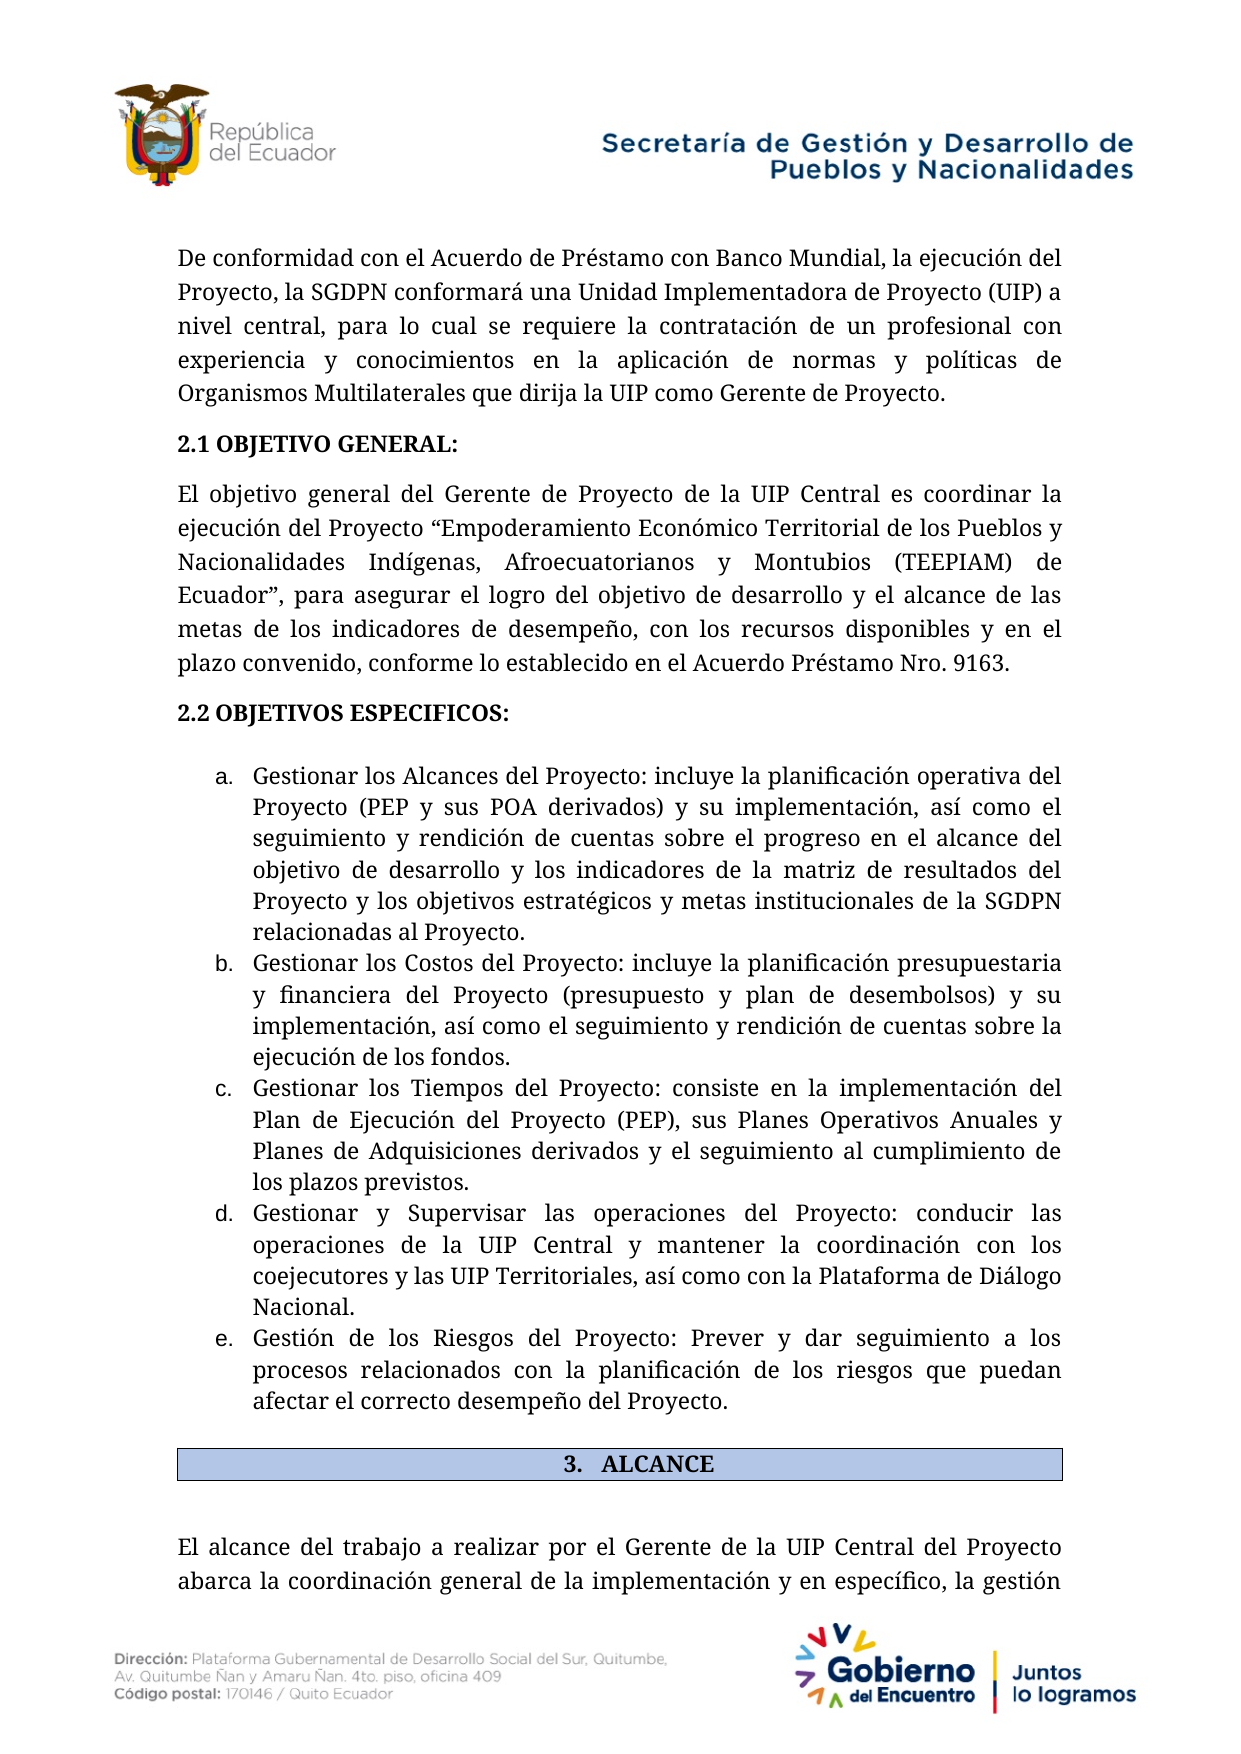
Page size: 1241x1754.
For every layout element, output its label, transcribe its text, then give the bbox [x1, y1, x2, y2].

picture [3, 0, 1241, 1750]
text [177, 1531, 1063, 1596]
list Gestionar los Tiempos del Proyecto: consiste en la implementación del Plan de Ejecución del Proyecto (PEP), sus Planes Operativos Anuales y Planes de Adquisiciones derivados y el seguimiento al cumplimiento de los plazos previstos. [215, 1072, 1063, 1197]
list Gestionar y Supervisar las operaciones del Proyecto: conducir las operaciones de la UIP Central y mantener la coordinación con los coejecutores y las UIP Territoriales, así como con la Plataforma de Diálogo Nacional. [215, 1197, 1063, 1322]
list Gestionar los Alcances del Proyecto: incluye la planificación operativa del Proyecto (PEP y sus POA derivados) y su implementación, así como el seguimiento y rendición de cuentas sobre el progreso en el alcance del objetivo de desarrollo y los indicadores de la matriz de resultados del Proyecto y los objetivos estratégicos y metas institucionales de la SGDPN relacionadas al Proyecto. [215, 760, 1063, 947]
text 2.1 OBJETIVO GENERAL: [177, 428, 1063, 459]
text El objetivo general del Gerente de Proyecto de la UIP Central es coordinar la ejecución del Proyecto “Empoderamiento Económico Territorial de los Pueblos y Nacionalidades Indígenas, Afroecuatorianos y Montubios (TEEPIAM) de Ecuador”, para asegurar el logro del objetivo de desarrollo y el alcance de las metas de los indicadores de desempeño, con los recursos disponibles y en el plazo convenido, conforme lo establecido en el Acuerdo Préstamo Nro. 9163. [177, 478, 1063, 678]
list OBJETIVOS ESPECIFICOS: [177, 697, 1063, 729]
text De conformidad con el Acuerdo de Préstamo con Banco Mundial, la ejecución del Proyecto, la SGDPN conformará una Unidad Implementadora de Proyecto (UIP) a nivel central, para lo cual se requiere la contratación de un profesional con experiencia y conocimientos en la aplicación de normas y políticas de Organismos Multilaterales que dirija la UIP como Gerente de Proyecto. [177, 242, 1063, 409]
list Gestión de los Riesgos del Proyecto: Prever y dar seguimiento a los procesos relacionados con la planificación de los riesgos que puedan afectar el correcto desempeño del Proyecto. [215, 1322, 1063, 1416]
table_header ALCANCE [178, 1449, 1062, 1480]
list Gestionar los Costos del Proyecto: incluye la planificación presupuestaria y financiera del Proyecto (presupuesto y plan de desembolsos) y su implementación, así como el seguimiento y rendición de cuentas sobre la ejecución de los fondos. [215, 947, 1063, 1072]
